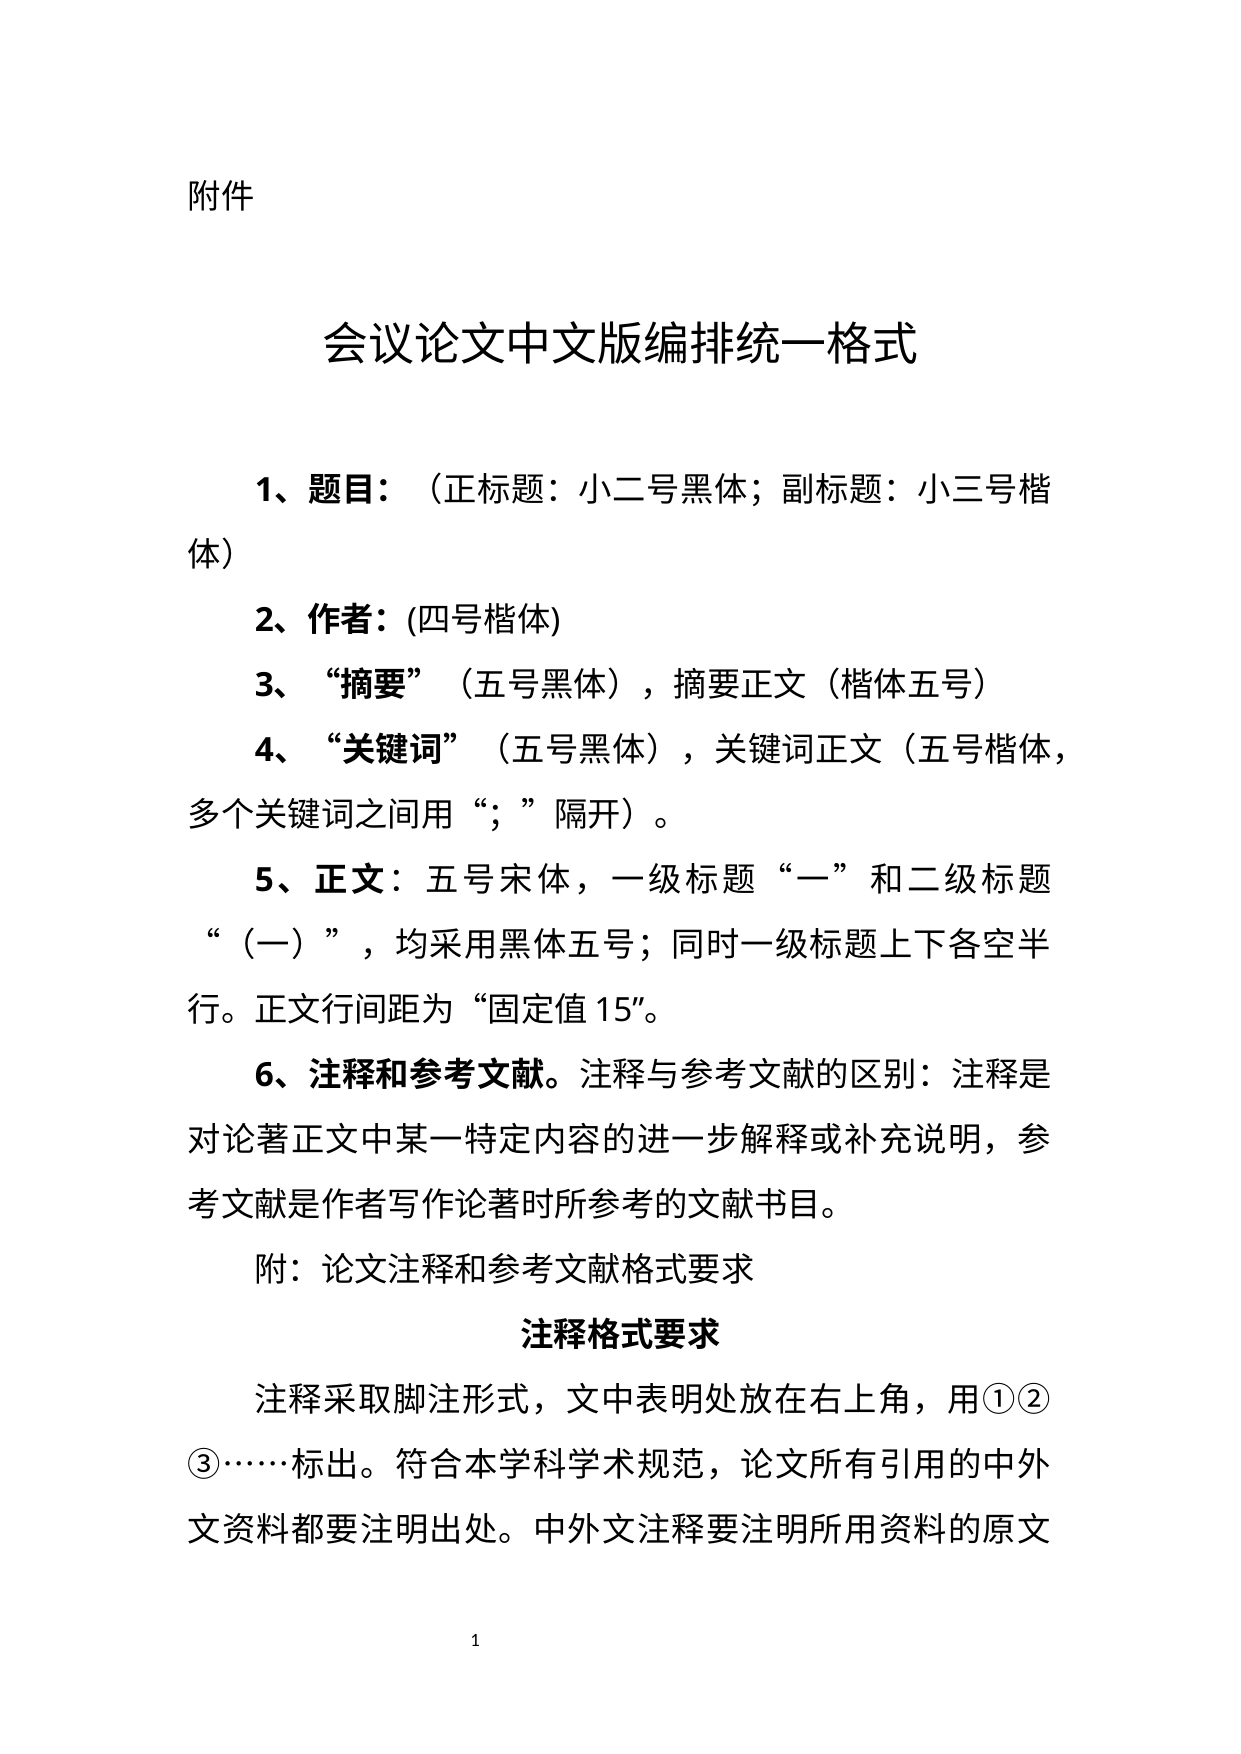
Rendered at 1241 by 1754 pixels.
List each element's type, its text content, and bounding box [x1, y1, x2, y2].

text 会议论文中文版编排统一格式 [187, 292, 1053, 389]
text 3、“摘要”（五号黑体），摘要正文（楷体五号） [187, 649, 1053, 714]
text 1、题目：（正标题：小二号黑体；副标题：小三号楷体） [187, 454, 1053, 584]
text 附件 [187, 162, 1053, 227]
text 附：论文注释和参考文献格式要求 [187, 1234, 1053, 1299]
text 注释格式要求 [187, 1299, 1053, 1364]
text 4、“关键词”（五号黑体），关键词正文（五号楷体，多个关键词之间用“；”隔开）。 [187, 714, 1053, 844]
text 2、作者：(四号楷体) [187, 584, 1053, 649]
text 6、注释和参考文献。注释与参考文献的区别：注释是对论著正文中某一特定内容的进一步解释或补充说明，参考文献是作者写作论著时所参考的文献书目。 [187, 1039, 1053, 1234]
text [187, 1364, 1053, 1559]
text 5、正文：五号宋体，一级标题“一”和二级标题“（一）”，均采用黑体五号；同时一级标题上下各空半行。正文行间距为“固定值15”。 [187, 844, 1053, 1039]
